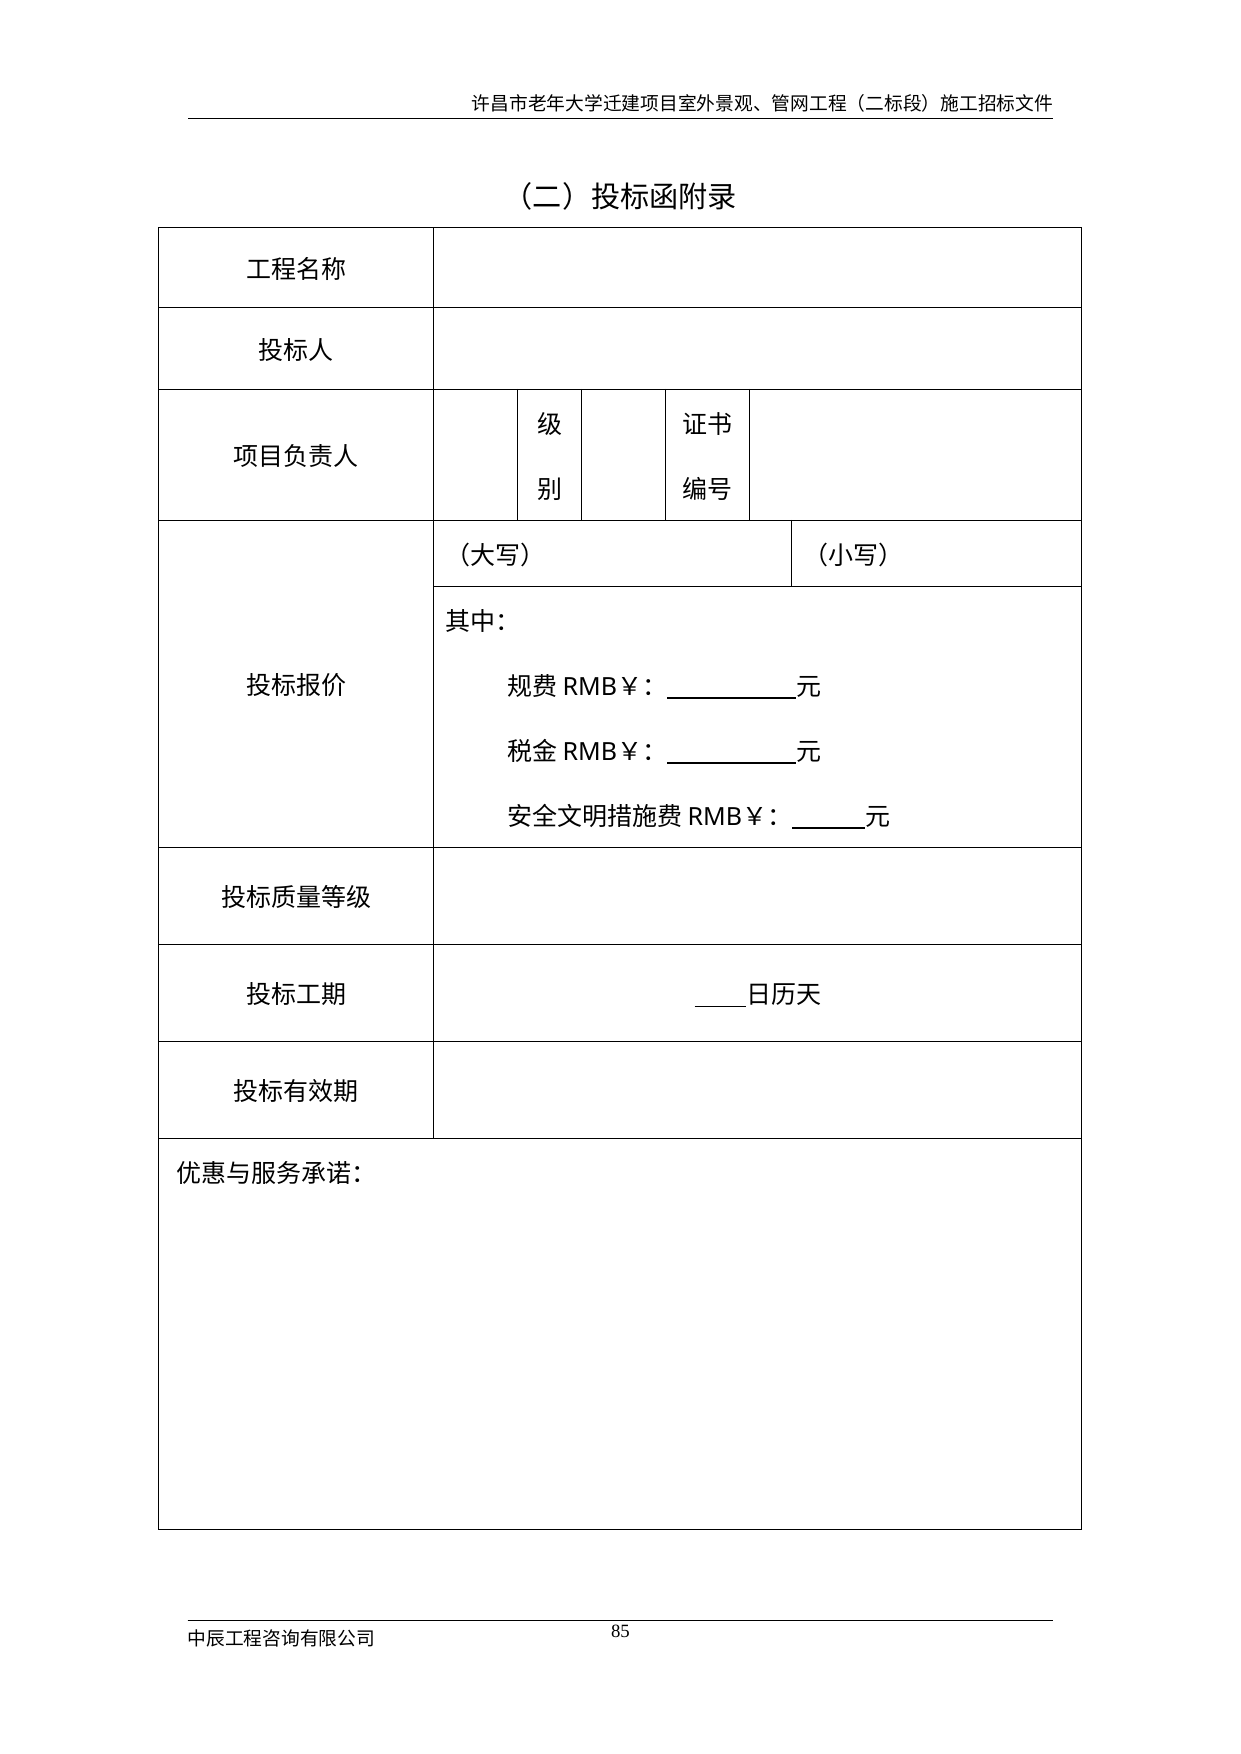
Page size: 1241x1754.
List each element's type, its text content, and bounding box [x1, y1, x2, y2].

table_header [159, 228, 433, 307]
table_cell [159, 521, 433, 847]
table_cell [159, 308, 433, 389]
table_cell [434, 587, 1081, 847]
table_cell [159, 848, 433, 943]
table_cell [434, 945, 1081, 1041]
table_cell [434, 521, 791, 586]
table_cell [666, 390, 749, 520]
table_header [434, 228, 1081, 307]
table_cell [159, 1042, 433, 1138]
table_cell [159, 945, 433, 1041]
text （二）投标函附录 [187, 162, 1053, 227]
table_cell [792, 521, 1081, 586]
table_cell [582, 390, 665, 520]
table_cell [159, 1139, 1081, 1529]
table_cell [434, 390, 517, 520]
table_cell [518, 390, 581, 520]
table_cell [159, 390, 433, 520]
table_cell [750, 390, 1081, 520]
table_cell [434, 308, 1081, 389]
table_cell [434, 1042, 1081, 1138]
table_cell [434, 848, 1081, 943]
